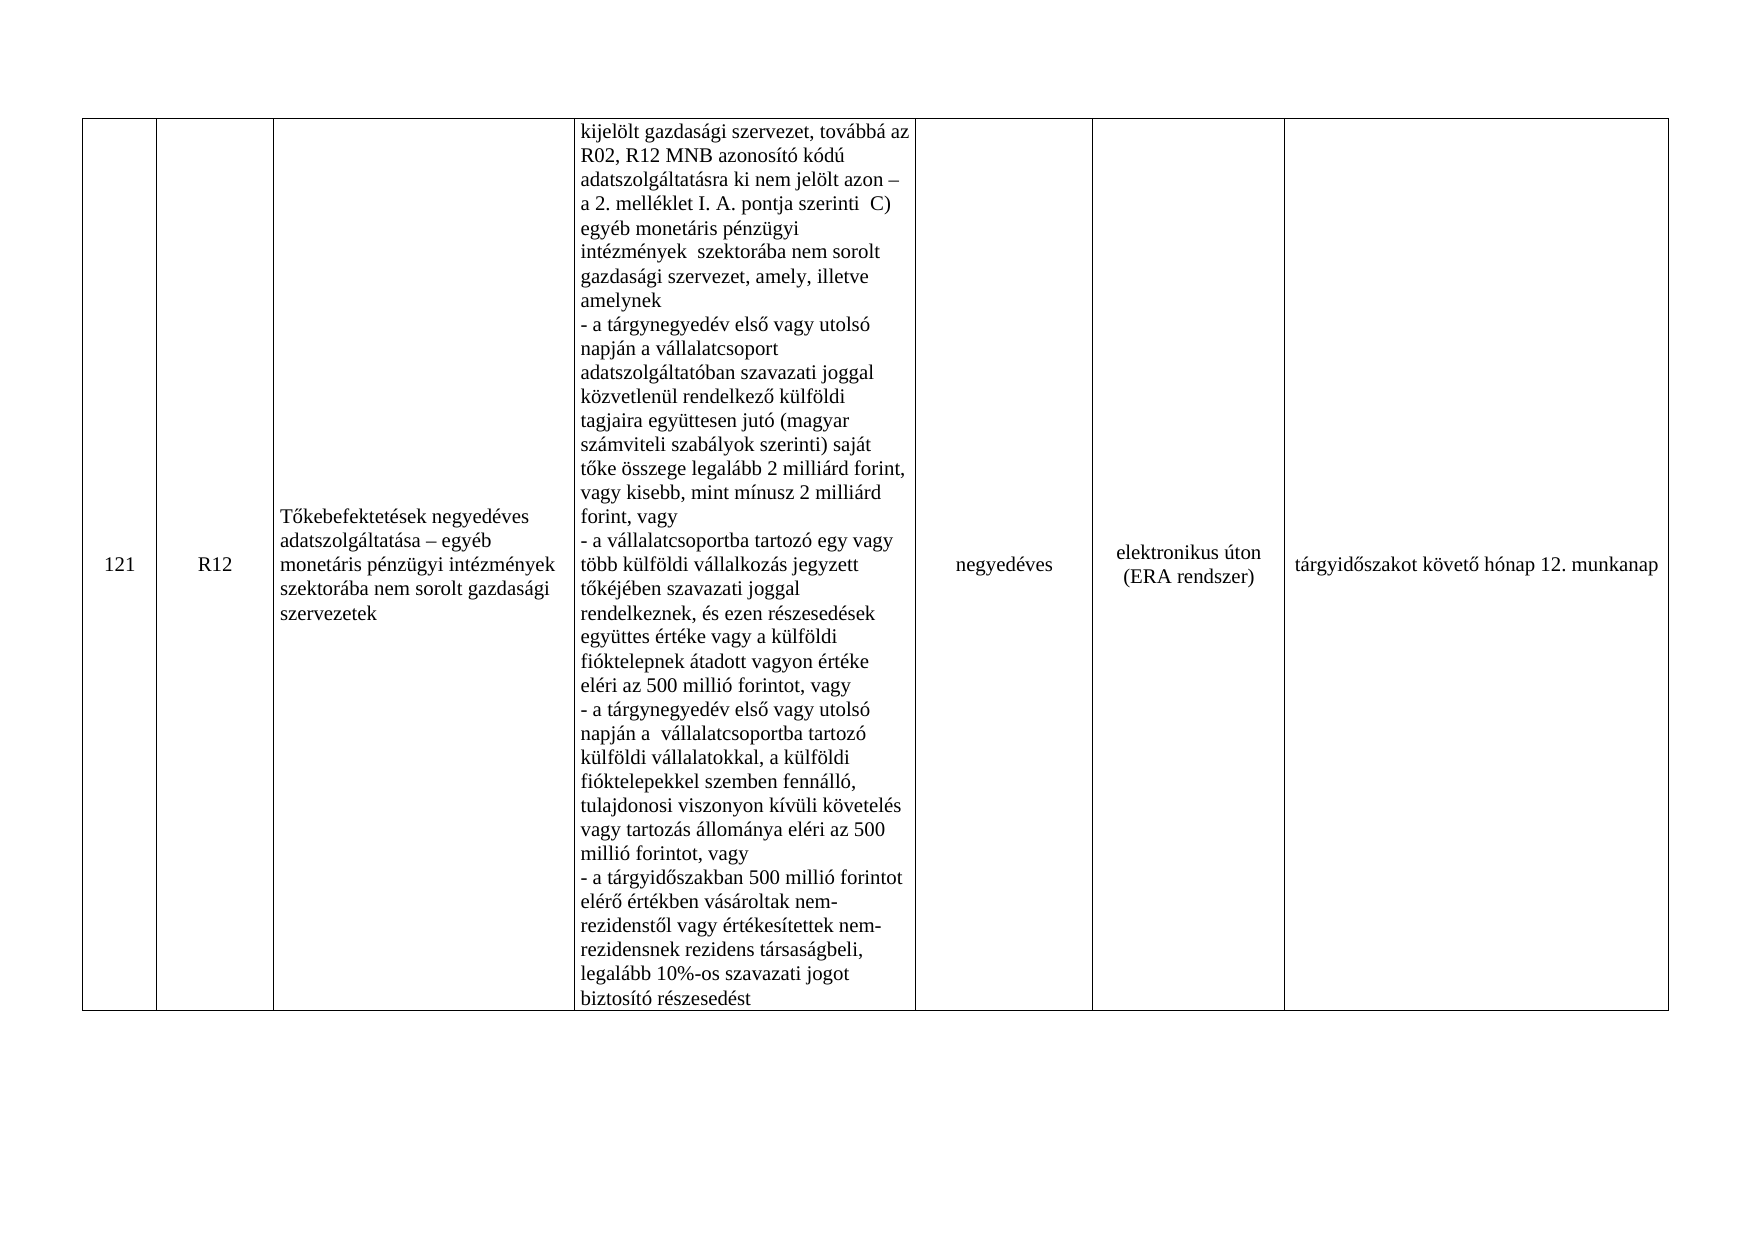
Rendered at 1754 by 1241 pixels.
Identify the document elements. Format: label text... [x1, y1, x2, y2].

table_cell Tőkebefektetések negyedéves adatszolgáltatása – egyéb monetáris pénzügyi intézmények szektorába nem sorolt gazdasági szervezetek [274, 119, 574, 1009]
table_cell kijelölt gazdasági szervezet, továbbá az R02, R12 MNB azonosító kódú adatszolgáltatásra ki nem jelölt azon – a 2. melléklet I. A. pontja szerinti C) egyéb monetáris pénzügyi intézmények szektorába nem sorolt gazdasági szervezet, amely, illetve amelynek - a tárgynegyedév első vagy utolsó napján a vállalatcsoport adatszolgáltatóban szavazati joggal közvetlenül rendelkező külföldi tagjaira együttesen jutó (magyar számviteli szabályok szerinti) saját tőke összege legalább 2 milliárd forint, vagy kisebb, mint mínusz 2 milliárd forint, vagy - a vállalatcsoportba tartozó egy vagy több külföldi vállalkozás jegyzett tőkéjében szavazati joggal rendelkeznek, és ezen részesedések együttes értéke vagy a külföldi fióktelepnek átadott vagyon értéke eléri az 500 millió forintot, vagy - a tárgynegyedév első vagy utolsó napján a vállalatcsoportba tartozó külföldi vállalatokkal, a külföldi fióktelepekkel szemben fennálló, tulajdonosi viszonyon kívüli követelés vagy tartozás állománya eléri az 500 millió forintot, vagy - a tárgyidőszakban 500 millió forintot elérő értékben vásároltak nem-rezidenstől vagy értékesítettek nem-rezidensnek rezidens társaságbeli, legalább 10%-os szavazati jogot biztosító részesedést [575, 119, 915, 1009]
table_cell 121 [83, 119, 156, 1009]
table_cell tárgyidőszakot követő hónap 12. munkanap [1285, 119, 1668, 1009]
table_cell negyedéves [916, 119, 1092, 1009]
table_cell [1093, 119, 1284, 1009]
table_cell R12 [157, 119, 273, 1009]
